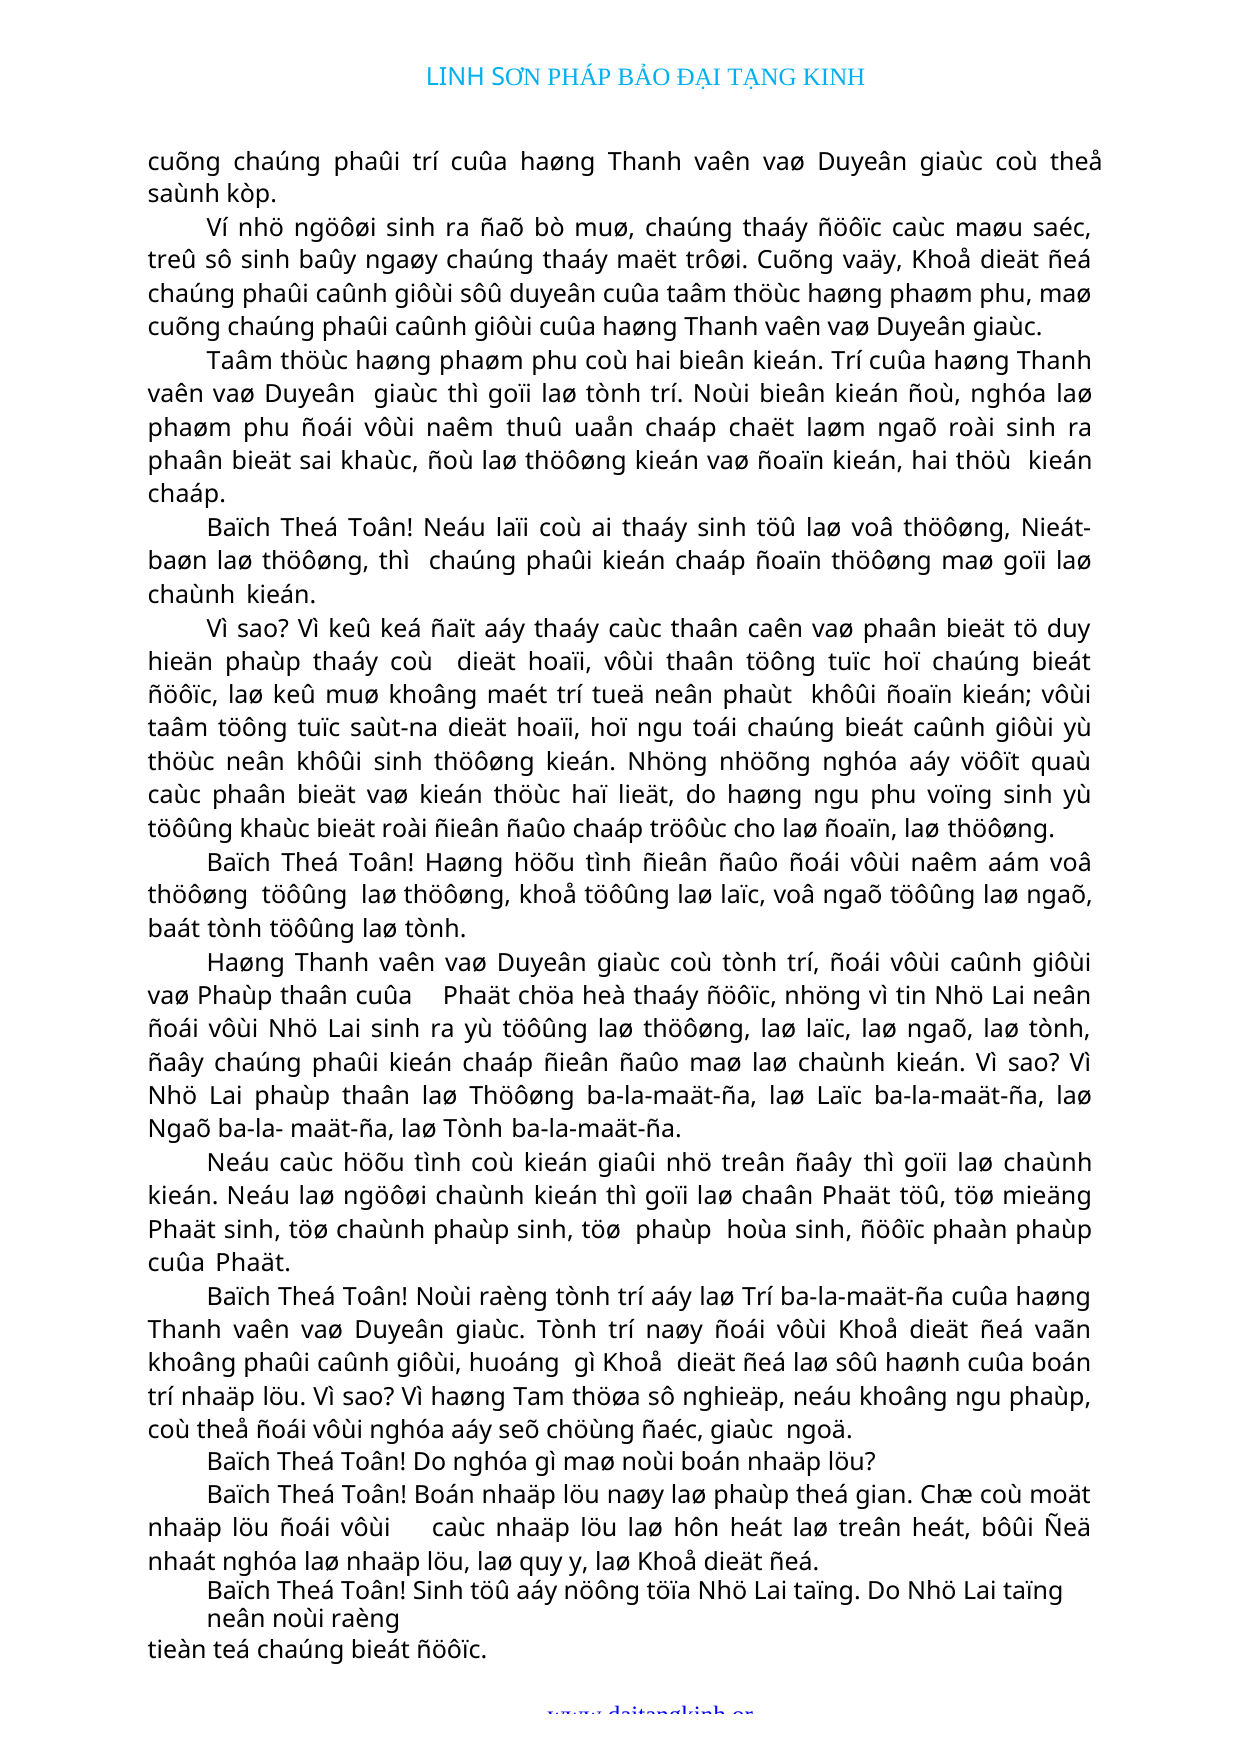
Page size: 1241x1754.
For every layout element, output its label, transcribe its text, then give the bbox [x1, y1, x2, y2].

text Baïch Theá Toân! Haøng höõu tình ñieân ñaûo ñoái vôùi naêm aám voâ thöôøng töôûng laø thöôøng, khoå töôûng laø laïc, voâ ngaõ töôûng laø ngaõ, baát tònh töôûng laø tònh. [147, 844, 1093, 944]
text Ví nhö ngöôøi sinh ra ñaõ bò muø, chaúng thaáy ñöôïc caùc maøu saéc, treû sô sinh baûy ngaøy chaúng thaáy maët trôøi. Cuõng vaäy, Khoå dieät ñeá chaúng phaûi caûnh giôùi sôû duyeân cuûa taâm thöùc haøng phaøm phu, maø cuõng chaúng phaûi caûnh giôùi cuûa haøng Thanh vaên vaø Duyeân giaùc. [147, 209, 1093, 343]
text Baïch Theá Toân! Neáu laïi coù ai thaáy sinh töû laø voâ thöôøng, Nieát-baøn laø thöôøng, thì chaúng phaûi kieán chaáp ñoaïn thöôøng maø goïi laø chaùnh kieán. [147, 510, 1093, 610]
text cuõng chaúng phaûi trí cuûa haøng Thanh vaên vaø Duyeân giaùc coù theå saùnh kòp. [147, 145, 1105, 209]
text Vì sao? Vì keû keá ñaït aáy thaáy caùc thaân caên vaø phaân bieät tö duy hieän phaùp thaáy coù dieät hoaïi, vôùi thaân töông tuïc hoï chaúng bieát ñöôïc, laø keû muø khoâng maét trí tueä neân phaùt khôûi ñoaïn kieán; vôùi taâm töông tuïc saùt-na dieät hoaïi, hoï ngu toái chaúng bieát caûnh giôùi yù thöùc neân khôûi sinh thöôøng kieán. Nhöng nhöõng nghóa aáy vöôït quaù caùc phaân bieät vaø kieán thöùc haï lieät, do haøng ngu phu voïng sinh yù töôûng khaùc bieät roài ñieân ñaûo chaáp tröôùc cho laø ñoaïn, laø thöôøng. [147, 610, 1093, 844]
text tieàn teá chaúng bieát ñöôïc. [147, 1633, 1105, 1664]
text Taâm thöùc haøng phaøm phu coù hai bieân kieán. Trí cuûa haøng Thanh vaên vaø Duyeân giaùc thì goïi laø tònh trí. Noùi bieân kieán ñoù, nghóa laø phaøm phu ñoái vôùi naêm thuû uaån chaáp chaët laøm ngaõ roài sinh ra phaân bieät sai khaùc, ñoù laø thöôøng kieán vaø ñoaïn kieán, hai thöù kieán chaáp. [147, 343, 1092, 510]
text Baïch Theá Toân! Boán nhaäp löu naøy laø phaùp theá gian. Chæ coù moät nhaäp löu ñoái vôùi caùc nhaäp löu laø hôn heát laø treân heát, bôûi Ñeä nhaát nghóa laø nhaäp löu, laø quy y, laø Khoå dieät ñeá. [147, 1477, 1093, 1577]
text Baïch Theá Toân! Do nghóa gì maø noùi boán nhaäp löu? [206, 1446, 1105, 1477]
text Haøng Thanh vaên vaø Duyeân giaùc coù tònh trí, ñoái vôùi caûnh giôùi vaø Phaùp thaân cuûa Phaät chöa heà thaáy ñöôïc, nhöng vì tin Nhö Lai neân ñoái vôùi Nhö Lai sinh ra yù töôûng laø thöôøng, laø laïc, laø ngaõ, laø tònh, ñaây chaúng phaûi kieán chaáp ñieân ñaûo maø laø chaùnh kieán. Vì sao? Vì Nhö Lai phaùp thaân laø Thöôøng ba-la-maät-ña, laø Laïc ba-la-maät-ña, laø Ngaõ ba-la- maät-ña, laø Tònh ba-la-maät-ña. [147, 944, 1093, 1145]
text Baïch Theá Toân! Noùi raèng tònh trí aáy laø Trí ba-la-maät-ña cuûa haøng Thanh vaên vaø Duyeân giaùc. Tònh trí naøy ñoái vôùi Khoå dieät ñeá vaãn khoâng phaûi caûnh giôùi, huoáng gì Khoå dieät ñeá laø sôû haønh cuûa boán trí nhaäp löu. Vì sao? Vì haøng Tam thöøa sô nghieäp, neáu khoâng ngu phaùp, coù theå ñoái vôùi nghóa aáy seõ chöùng ñaéc, giaùc ngoä. [147, 1279, 1093, 1446]
text Baïch Theá Toân! Sinh töû aáy nöông töïa Nhö Lai taïng. Do Nhö Lai taïng neân noùi raèng [206, 1577, 1105, 1633]
text Neáu caùc höõu tình coù kieán giaûi nhö treân ñaây thì goïi laø chaùnh kieán. Neáu laø ngöôøi chaùnh kieán thì goïi laø chaân Phaät töû, töø mieäng Phaät sinh, töø chaùnh phaùp sinh, töø phaùp hoùa sinh, ñöôïc phaàn phaùp cuûa Phaät. [147, 1145, 1092, 1279]
